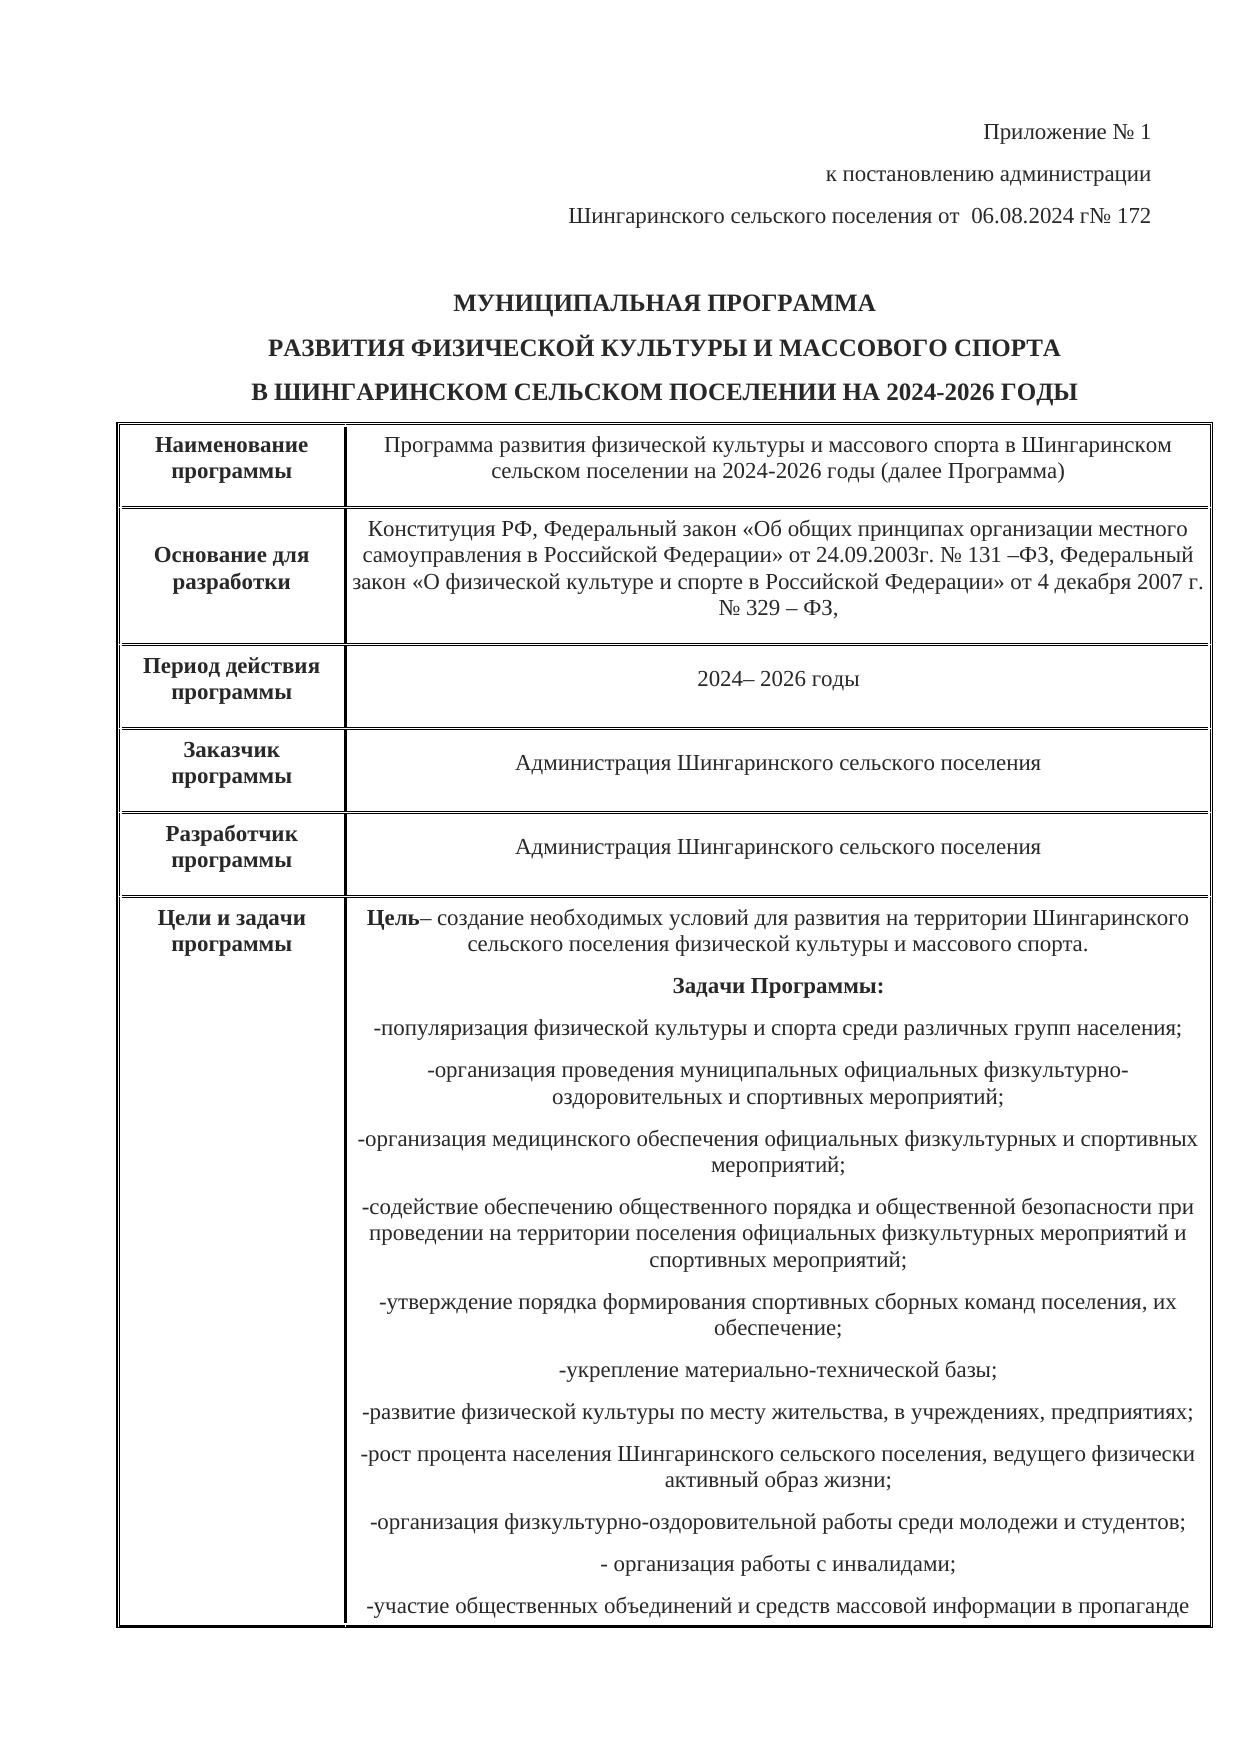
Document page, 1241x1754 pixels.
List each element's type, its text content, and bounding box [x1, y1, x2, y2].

table_cell Период действия программы [120, 643, 344, 726]
table_cell Разработчик программы [118, 811, 345, 894]
table_cell Заказчик программы [120, 726, 344, 811]
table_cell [120, 895, 345, 1625]
table_cell 2024– 2026 годы [347, 643, 1210, 726]
table_header Программа развития физической культуры и массового спорта в Шингаринском сельском поселении на 2024-2026 годы (далее Программа) [345, 425, 1210, 506]
text МУНИЦИПАЛЬНАЯ ПРОГРАММА [177, 288, 1152, 317]
text Приложение № 1 [177, 118, 1152, 144]
text к постановлению администрации [177, 160, 1152, 186]
text РАЗВИТИЯ ФИЗИЧЕСКОЙ КУЛЬТУРЫ И МАССОВОГО СПОРТА [177, 333, 1152, 362]
table_header Наименование программы [120, 425, 345, 506]
table_cell Конституция РФ, Федеральный закон «Об общих принципах организации местного самоуправления в Российской Федерации» от 24.09.2003г. № 131 –ФЗ, Федеральный закон «О физической культуре и спорте в Российской Федерации» от 4 декабря 2007 г. № 329 – ФЗ, [345, 506, 1211, 642]
text Шингаринского сельского поселения от 06.08.2024 г№ 172 [177, 202, 1152, 228]
text В ШИНГАРИНСКОМ СЕЛЬСКОМ ПОСЕЛЕНИИ НА 2024-2026 ГОДЫ [177, 377, 1152, 406]
table_cell Администрация Шингаринского сельского поселения [347, 726, 1210, 811]
table_cell Основание для разработки [118, 506, 345, 642]
table_cell Администрация Шингаринского сельского поселения [345, 811, 1211, 894]
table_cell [345, 895, 1210, 1625]
